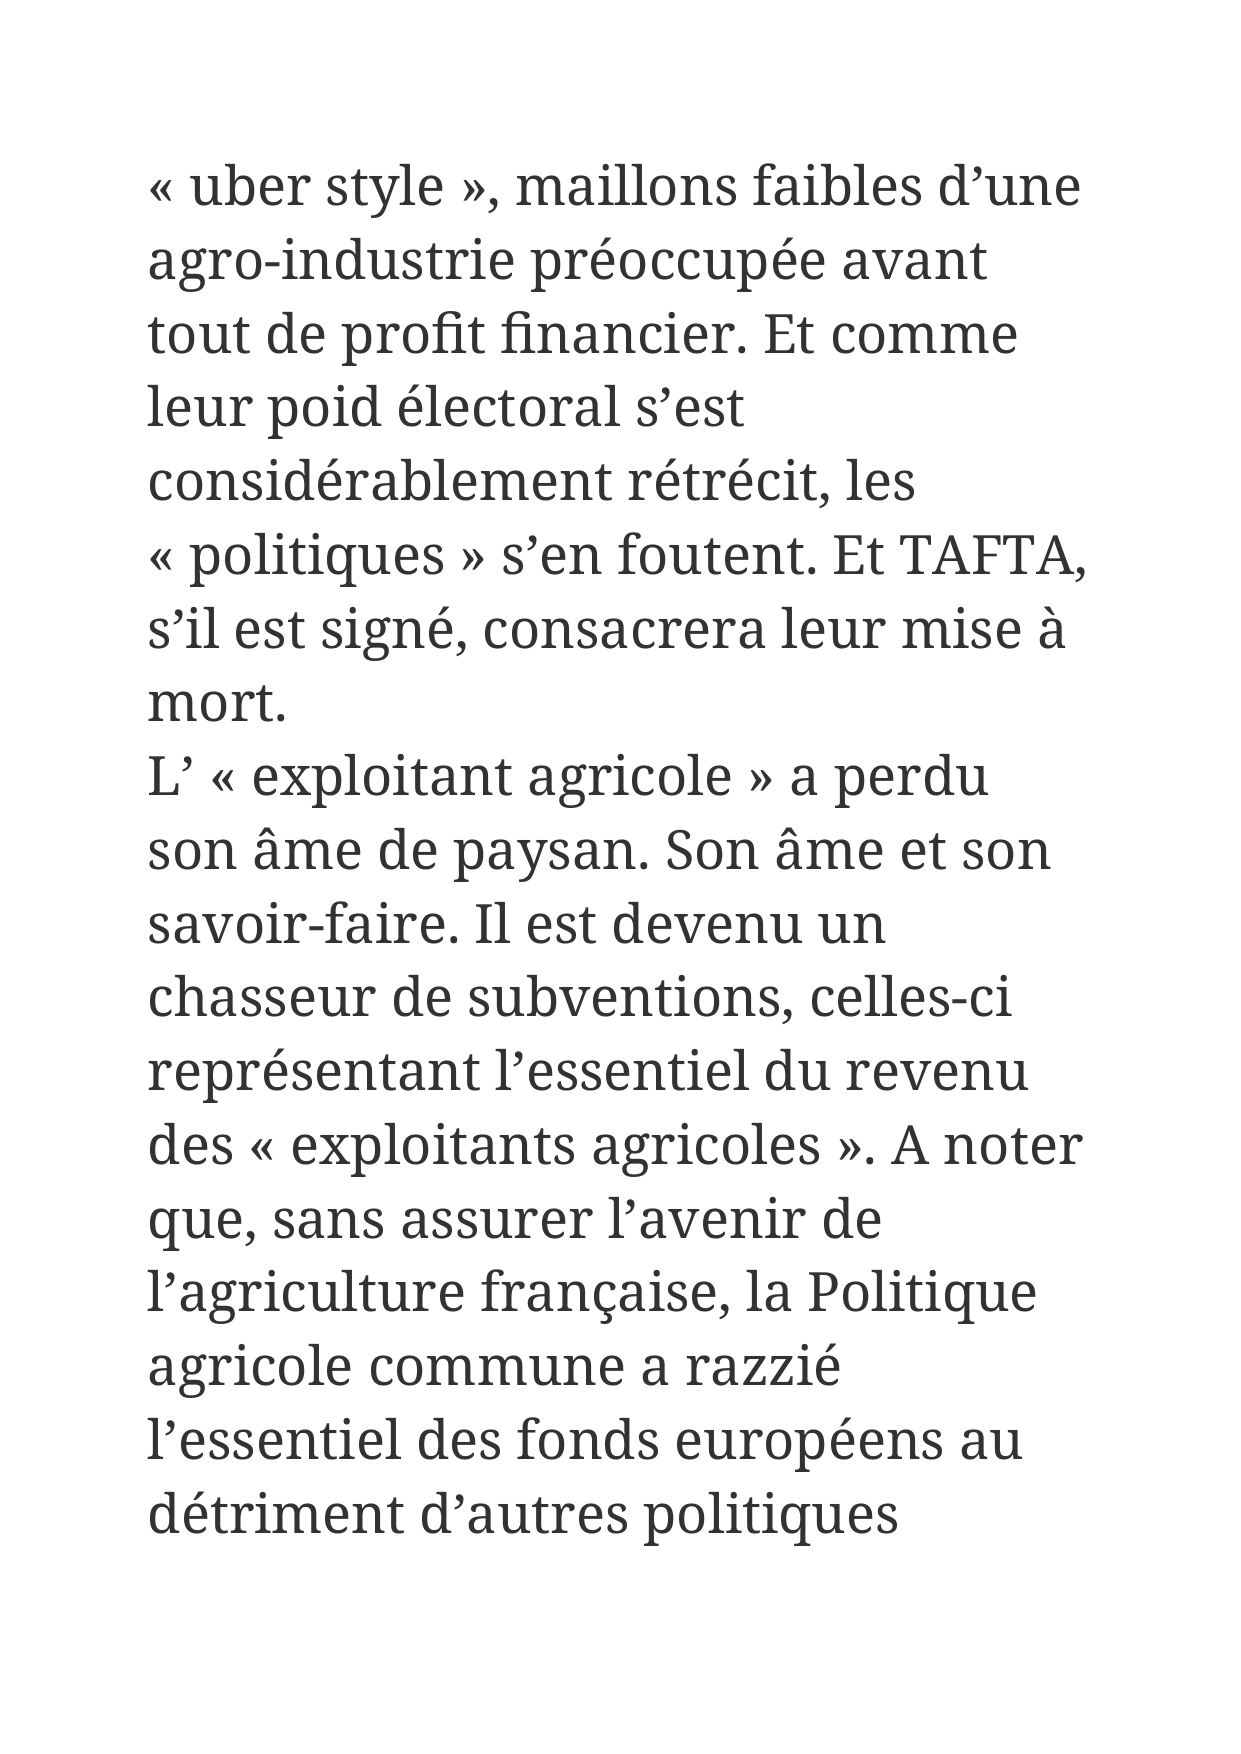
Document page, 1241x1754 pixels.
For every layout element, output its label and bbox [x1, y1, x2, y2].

text [148, 738, 1093, 1549]
text [148, 148, 1093, 738]
